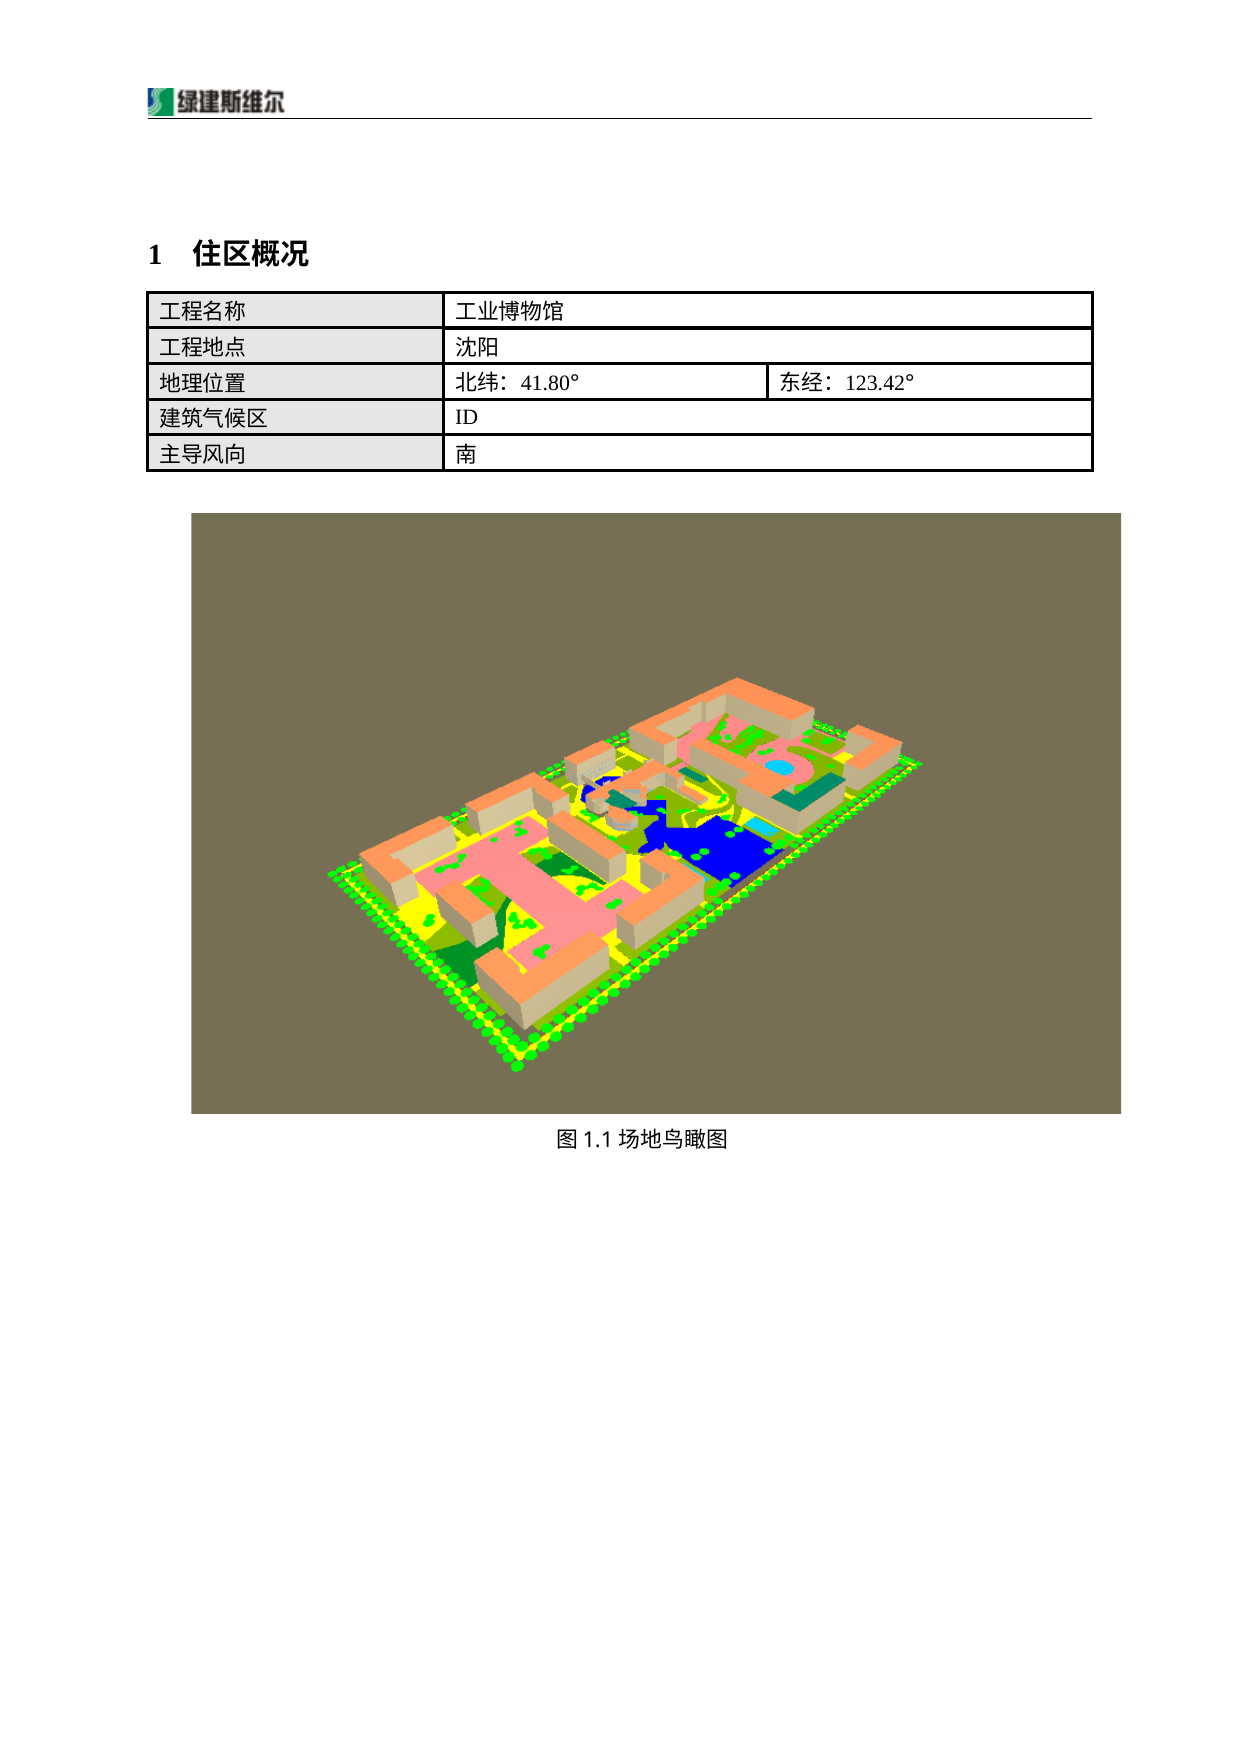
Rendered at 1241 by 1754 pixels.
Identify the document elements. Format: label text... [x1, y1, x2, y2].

table_cell 东经：123.42° [769, 365, 1091, 398]
subtitle 住区概况 [148, 219, 1092, 284]
table_cell 工程地点 [149, 329, 442, 362]
table_cell 建筑气候区 [149, 401, 442, 433]
table_cell 地理位置 [149, 365, 442, 398]
table_cell 北纬：41.80° [445, 365, 766, 398]
table_cell 南 [445, 436, 1091, 469]
table_cell 主导风向 [149, 436, 442, 469]
table_header 工程名称 [149, 294, 442, 326]
text 图1.1 场地鸟瞰图 [148, 1122, 1092, 1154]
table_cell ID [445, 401, 1091, 433]
table_cell 沈阳 [445, 330, 1091, 362]
picture [147, 88, 288, 116]
table_header 工业博物馆 [445, 294, 1091, 326]
picture [191, 513, 1122, 1114]
